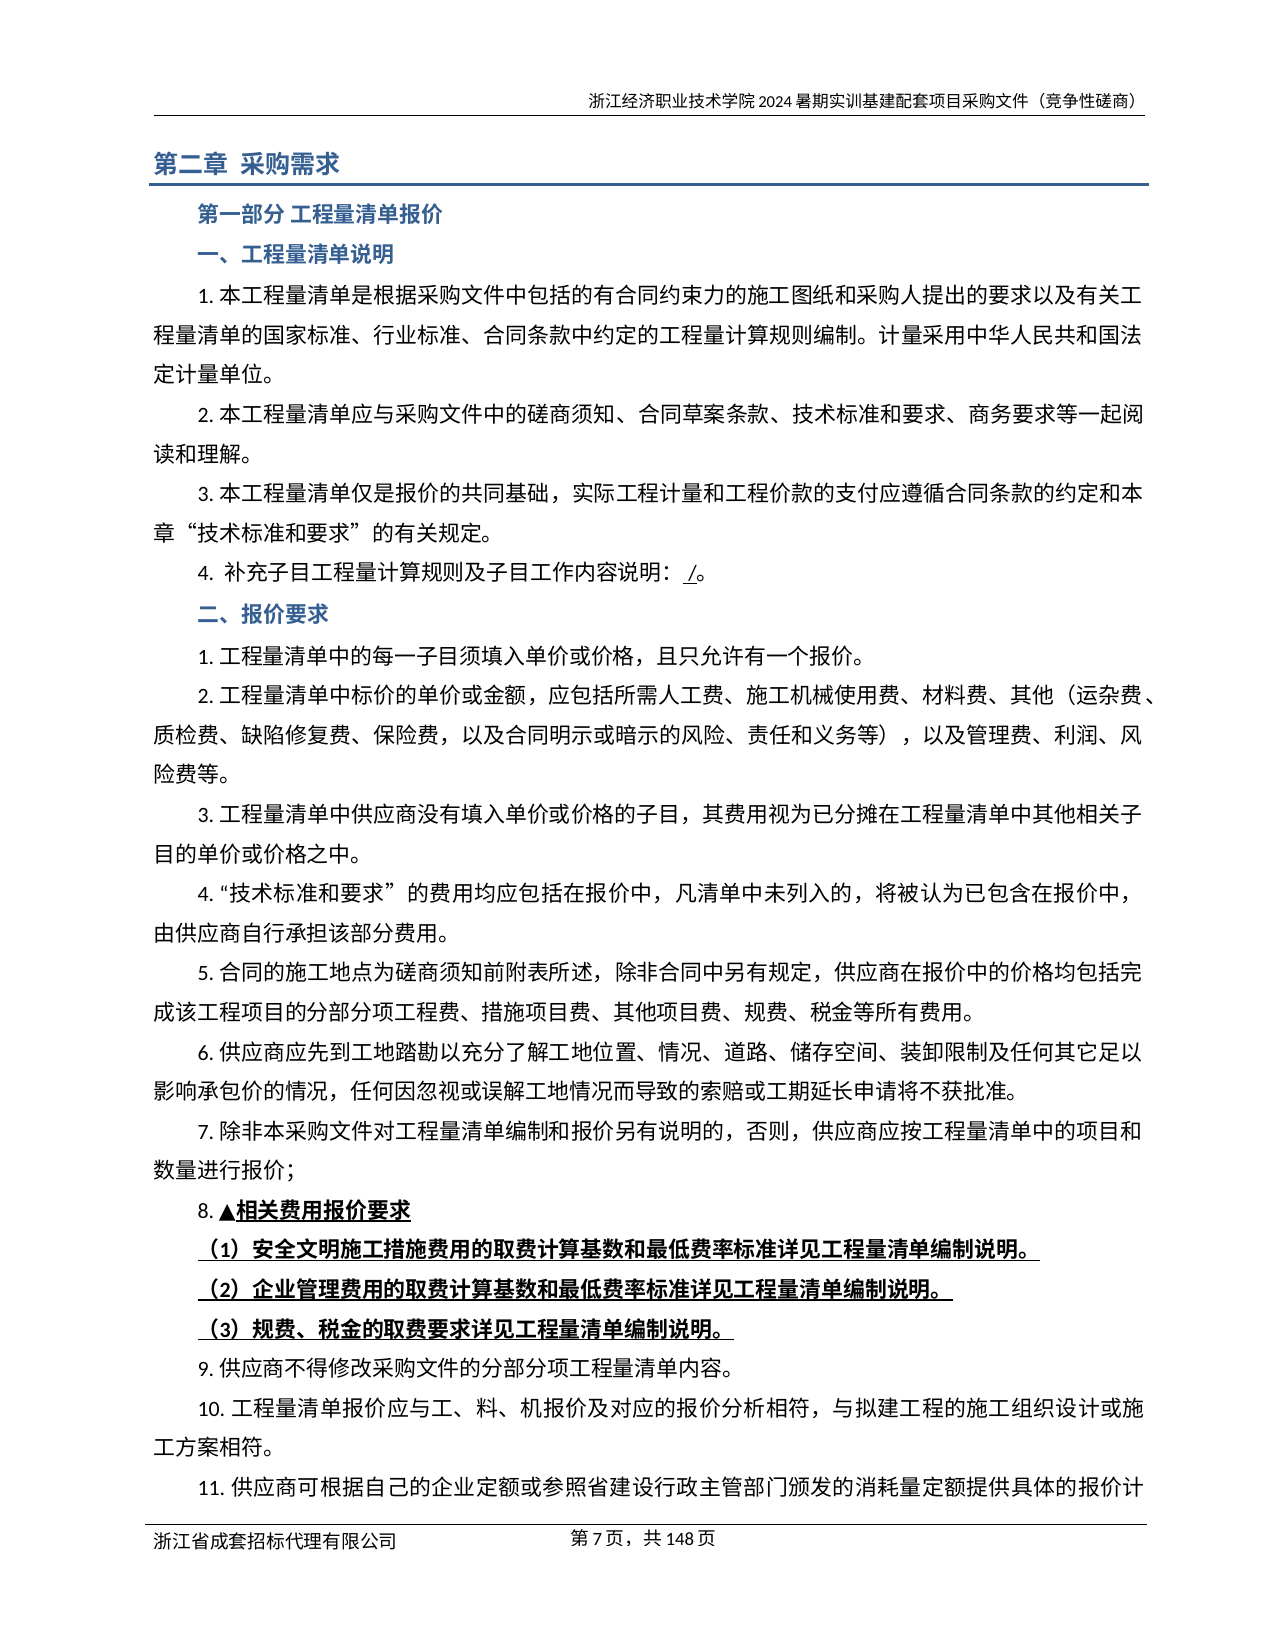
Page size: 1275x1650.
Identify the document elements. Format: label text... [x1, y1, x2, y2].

subtitle 第一部分 工程量清单报价 [145, 195, 1153, 229]
text （3）规费、税金的取费要求详见工程量清单编制说明。 [153, 1312, 1145, 1343]
text 4. “技术标准和要求”的费用均应包括在报价中，凡清单中未列入的，将被认为已包含在报价中，由供应商自行承担该部分费用。 [153, 876, 1145, 947]
text 3. 本工程量清单仅是报价的共同基础，实际工程计量和工程价款的支付应遵循合同条款的约定和本章“技术标准和要求”的有关规定。 [153, 476, 1145, 547]
text 1. 本工程量清单是根据采购文件中包括的有合同约束力的施工图纸和采购人提出的要求以及有关工程量清单的国家标准、行业标准、合同条款中约定的工程量计算规则编制。计量采用中华人民共和国法定计量单位。 [153, 278, 1145, 389]
subtitle 二、报价要求 [145, 595, 1153, 631]
text 5. 合同的施工地点为磋商须知前附表所述，除非合同中另有规定，供应商在报价中的价格均包括完成该工程项目的分部分项工程费、措施项目费、其他项目费、规费、税金等所有费用。 [153, 955, 1145, 1027]
text 1. 工程量清单中的每一子目须填入单价或价格，且只允许有一个报价。 [153, 639, 1145, 670]
text 4. 补充子目工程量计算规则及子目工作内容说明： /。 [153, 555, 1145, 587]
text 2. 本工程量清单应与采购文件中的磋商须知、合同草案条款、技术标准和要求、商务要求等一起阅读和理解。 [153, 397, 1145, 468]
text 9. 供应商不得修改采购文件的分部分项工程量清单内容。 [153, 1351, 1145, 1383]
text 10. 工程量清单报价应与工、料、机报价及对应的报价分析相符，与拟建工程的施工组织设计或施工方案相符。 [153, 1391, 1145, 1462]
text 7. 除非本采购文件对工程量清单编制和报价另有说明的，否则，供应商应按工程量清单中的项目和数量进行报价； [153, 1114, 1145, 1185]
text （2）企业管理费用的取费计算基数和最低费率标准详见工程量清单编制说明。 [153, 1272, 1145, 1304]
text （1）安全文明施工措施费用的取费计算基数和最低费率标准详见工程量清单编制说明。 [153, 1232, 1145, 1264]
text 3. 工程量清单中供应商没有填入单价或价格的子目，其费用视为已分摊在工程量清单中其他相关子目的单价或价格之中。 [153, 797, 1145, 868]
subtitle 第二章 采购需求 [149, 142, 1149, 183]
text 8. ▲相关费用报价要求 [153, 1193, 1145, 1224]
text 2. 工程量清单中标价的单价或金额，应包括所需人工费、施工机械使用费、材料费、其他（运杂费、质检费、缺陷修复费、保险费，以及合同明示或暗示的风险、责任和义务等），以及管理费、利润、风险费等。 [153, 678, 1145, 789]
subtitle 一、工程量清单说明 [145, 234, 1153, 270]
text 6. 供应商应先到工地踏勘以充分了解工地位置、情况、道路、储存空间、装卸限制及任何其它足以影响承包价的情况，任何因忽视或误解工地情况而导致的索赔或工期延长申请将不获批准。 [153, 1034, 1145, 1106]
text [153, 1470, 1145, 1502]
